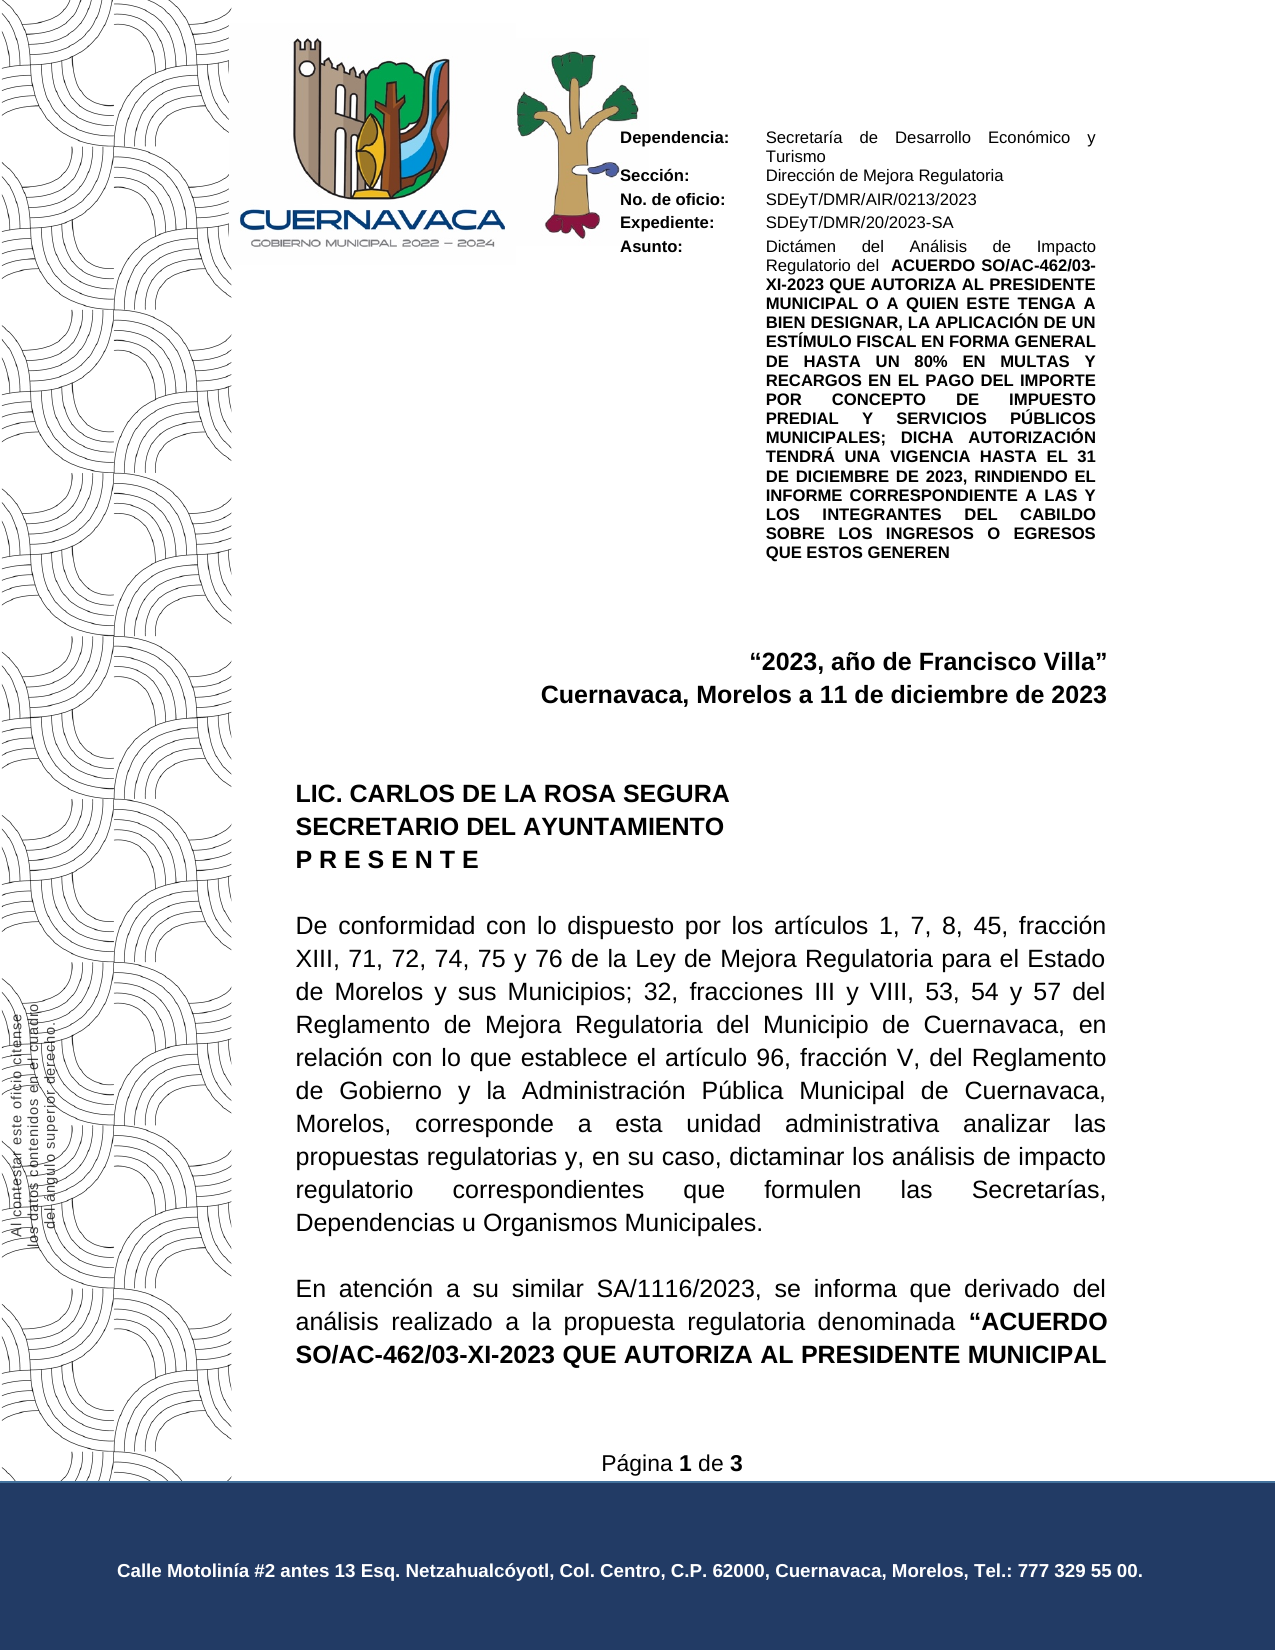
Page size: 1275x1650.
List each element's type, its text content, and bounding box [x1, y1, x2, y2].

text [295, 1274, 1107, 1369]
table_cell SDEyT/DMR/AIR/0213/2023 [754, 190, 1107, 213]
table_cell Dirección de Mejora Regulatoria [754, 166, 1107, 189]
text LIC. CARLOS DE LA ROSA SEGURA [295, 779, 783, 808]
text De conformidad con lo dispuesto por los artículos 1, 7, 8, 45, fracción XIII, 71, 72, 74, 75 y 76 de la Ley de Mejora Regulatoria para el Estado de Morelos y sus Municipios; 32, fracciones III y VIII, 53, 54 y 57 del Reglamento de Mejora Regulatoria del Municipio de Cuernavaca, en relación con lo que establece el artículo 96, fracción V, del Reglamento de Gobierno y la Administración Pública Municipal de Cuernavaca, Morelos, corresponde a esta unidad administrativa analizar las propuestas regulatorias y, en su caso, dictaminar los análisis de impacto regulatorio correspondientes que formulen las Secretarías, Dependencias u Organismos Municipales. [295, 911, 1107, 1237]
table_header Secretaría de Desarrollo Económico y Turismo [754, 128, 1107, 166]
table_cell Sección: [609, 166, 754, 189]
picture [1, 0, 649, 1481]
table_cell SDEyT/DMR/20/2023-SA [754, 213, 1107, 236]
table_cell No. de oficio: [609, 190, 754, 213]
text “2023, año de Francisco Villa” [236, 647, 1107, 676]
table_cell Dictámen del Análisis de Impacto Regulatorio del ACUERDO SO/AC-462/03-XI-2023 QUE AUTORIZA AL PRESIDENTE MUNICIPAL O A QUIEN ESTE TENGA A BIEN DESIGNAR, LA APLICACIÓN DE UN ESTÍMULO FISCAL EN FORMA GENERAL DE HASTA UN 80% EN MULTAS Y RECARGOS EN EL PAGO DEL IMPORTE POR CONCEPTO DE IMPUESTO PREDIAL Y SERVICIOS PÚBLICOS MUNICIPALES; DICHA AUTORIZACIÓN TENDRÁ UNA VIGENCIA HASTA EL 31 DE DICIEMBRE DE 2023, RINDIENDO EL INFORME CORRESPONDIENTE A LAS Y LOS INTEGRANTES DEL CABILDO SOBRE LOS INGRESOS O EGRESOS QUE ESTOS GENEREN [754, 236, 1107, 562]
table_cell Asunto: [609, 236, 754, 562]
text Cuernavaca, Morelos a 11 de diciembre de 2023 [295, 680, 1107, 709]
table_header Dependencia: [609, 128, 754, 166]
text P R E S E N T E [295, 845, 783, 874]
text SECRETARIO DEL AYUNTAMIENTO [295, 812, 783, 841]
table_cell Expediente: [609, 213, 754, 236]
